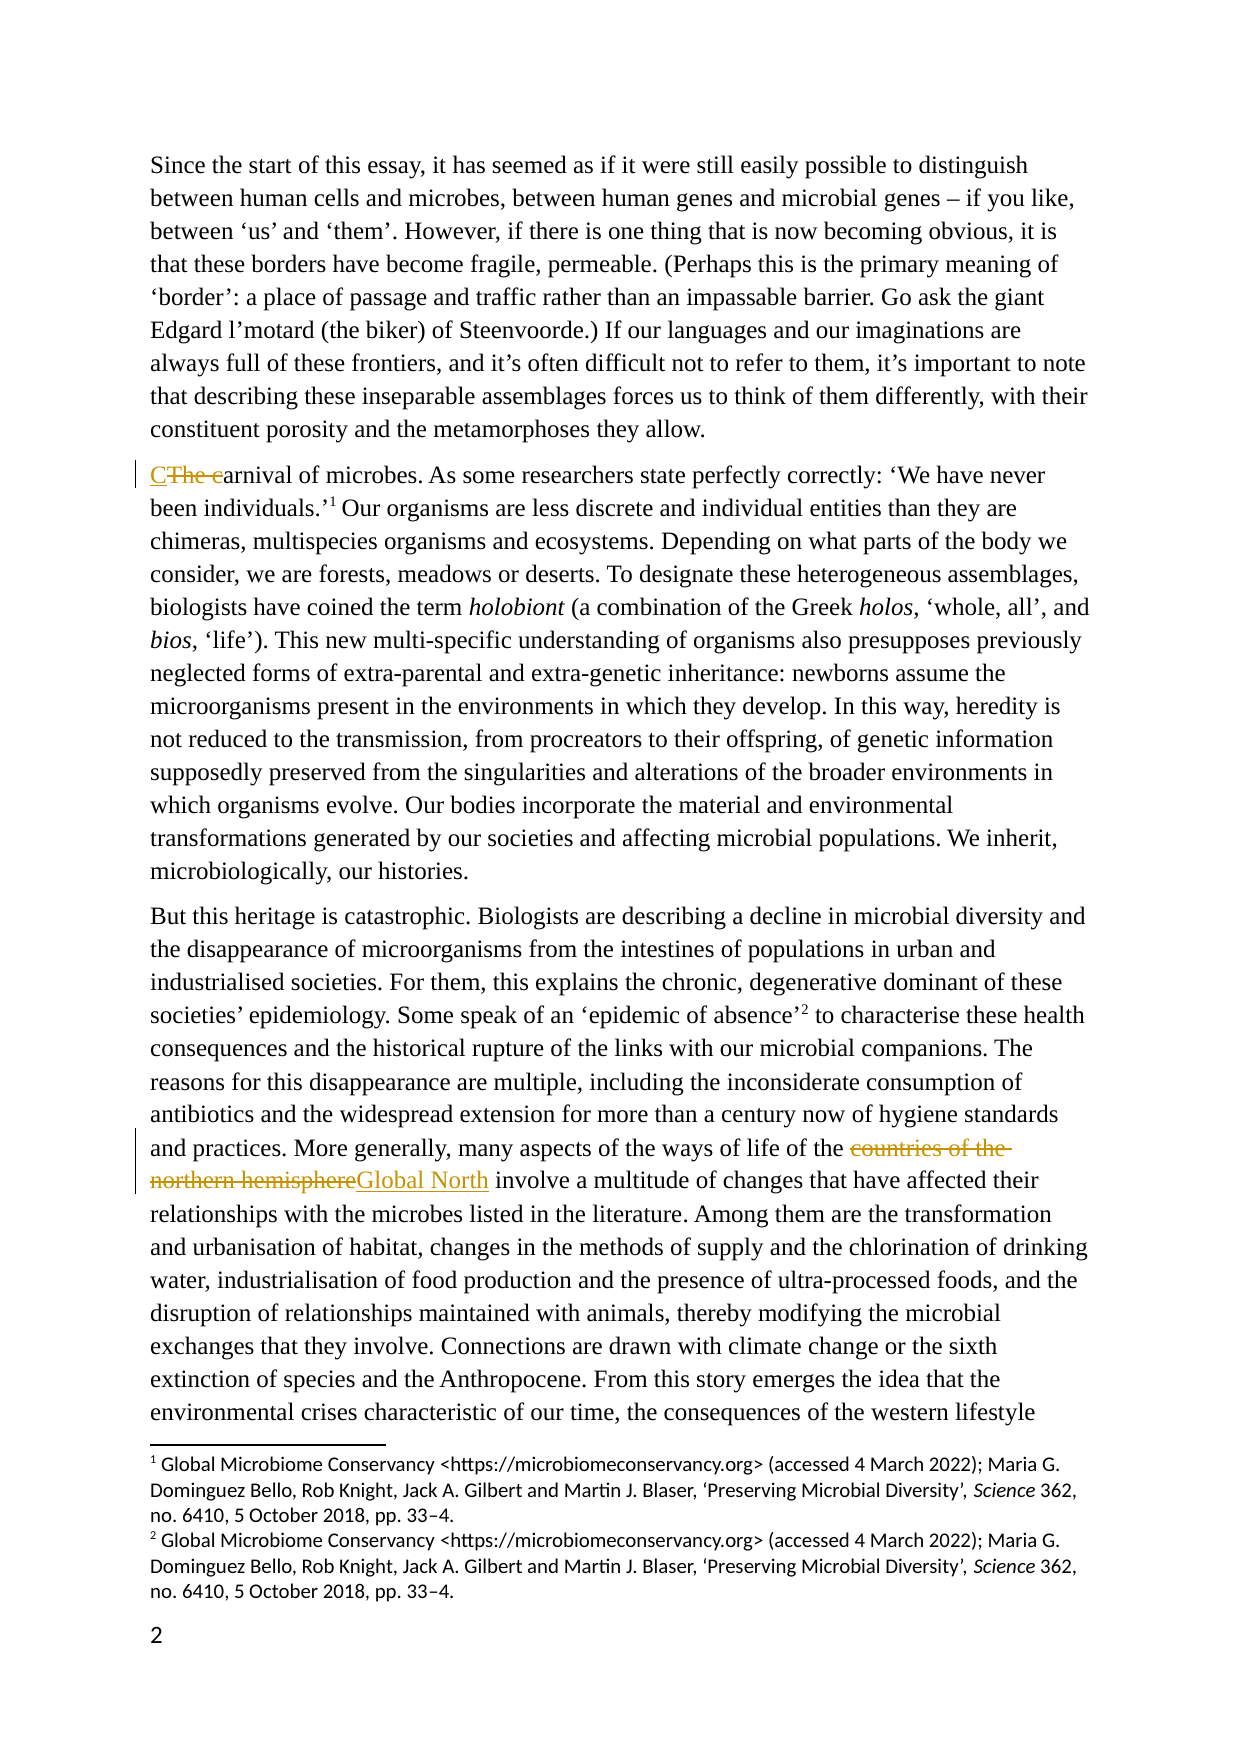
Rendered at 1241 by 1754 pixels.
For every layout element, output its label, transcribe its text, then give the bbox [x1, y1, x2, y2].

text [150, 901, 1090, 1426]
text Since the start of this essay, it has seemed as if it were still easily possible to distinguish between human cells and microbes, between human genes and microbial genes – if you like, between ‘us’ and ‘them’. However, if there is one thing that is now becoming obvious, it is that these borders have become fragile, permeable. (Perhaps this is the primary meaning of ‘border’: a place of passage and traffic rather than an impassable barrier. Go ask the giant Edgard l’motard (the biker) of Steenvoorde.) If our languages and our imaginations are always full of these frontiers, and it’s often difficult not to refer to them, it’s important to note that describing these inseparable assemblages forces us to think of them differently, with their constituent porosity and the metamorphoses they allow. [150, 150, 1090, 443]
text arnival of microbes. As some researchers state perfectly correctly: ‘We have never been individuals.’ Our organisms are less discrete and individual entities than they are chimeras, multispecies organisms and ecosystems. Depending on what parts of the body we consider, we are forests, meadows or deserts. To designate these heterogeneous assemblages, biologists have coined the term holobiont (a combination of the Greek holos, ‘whole, all’, and bios, ‘life’). This new multi-specific understanding of organisms also presupposes previously neglected forms of extra-parental and extra-genetic inheritance: newborns assume the microorganisms present in the environments in which they develop. In this way, heredity is not reduced to the transmission, from procreators to their offspring, of genetic information supposedly preserved from the singularities and alterations of the broader environments in which organisms evolve. Our bodies incorporate the material and environmental transformations generated by our societies and affecting microbial populations. We inherit, microbiologically, our histories. [150, 460, 1090, 885]
